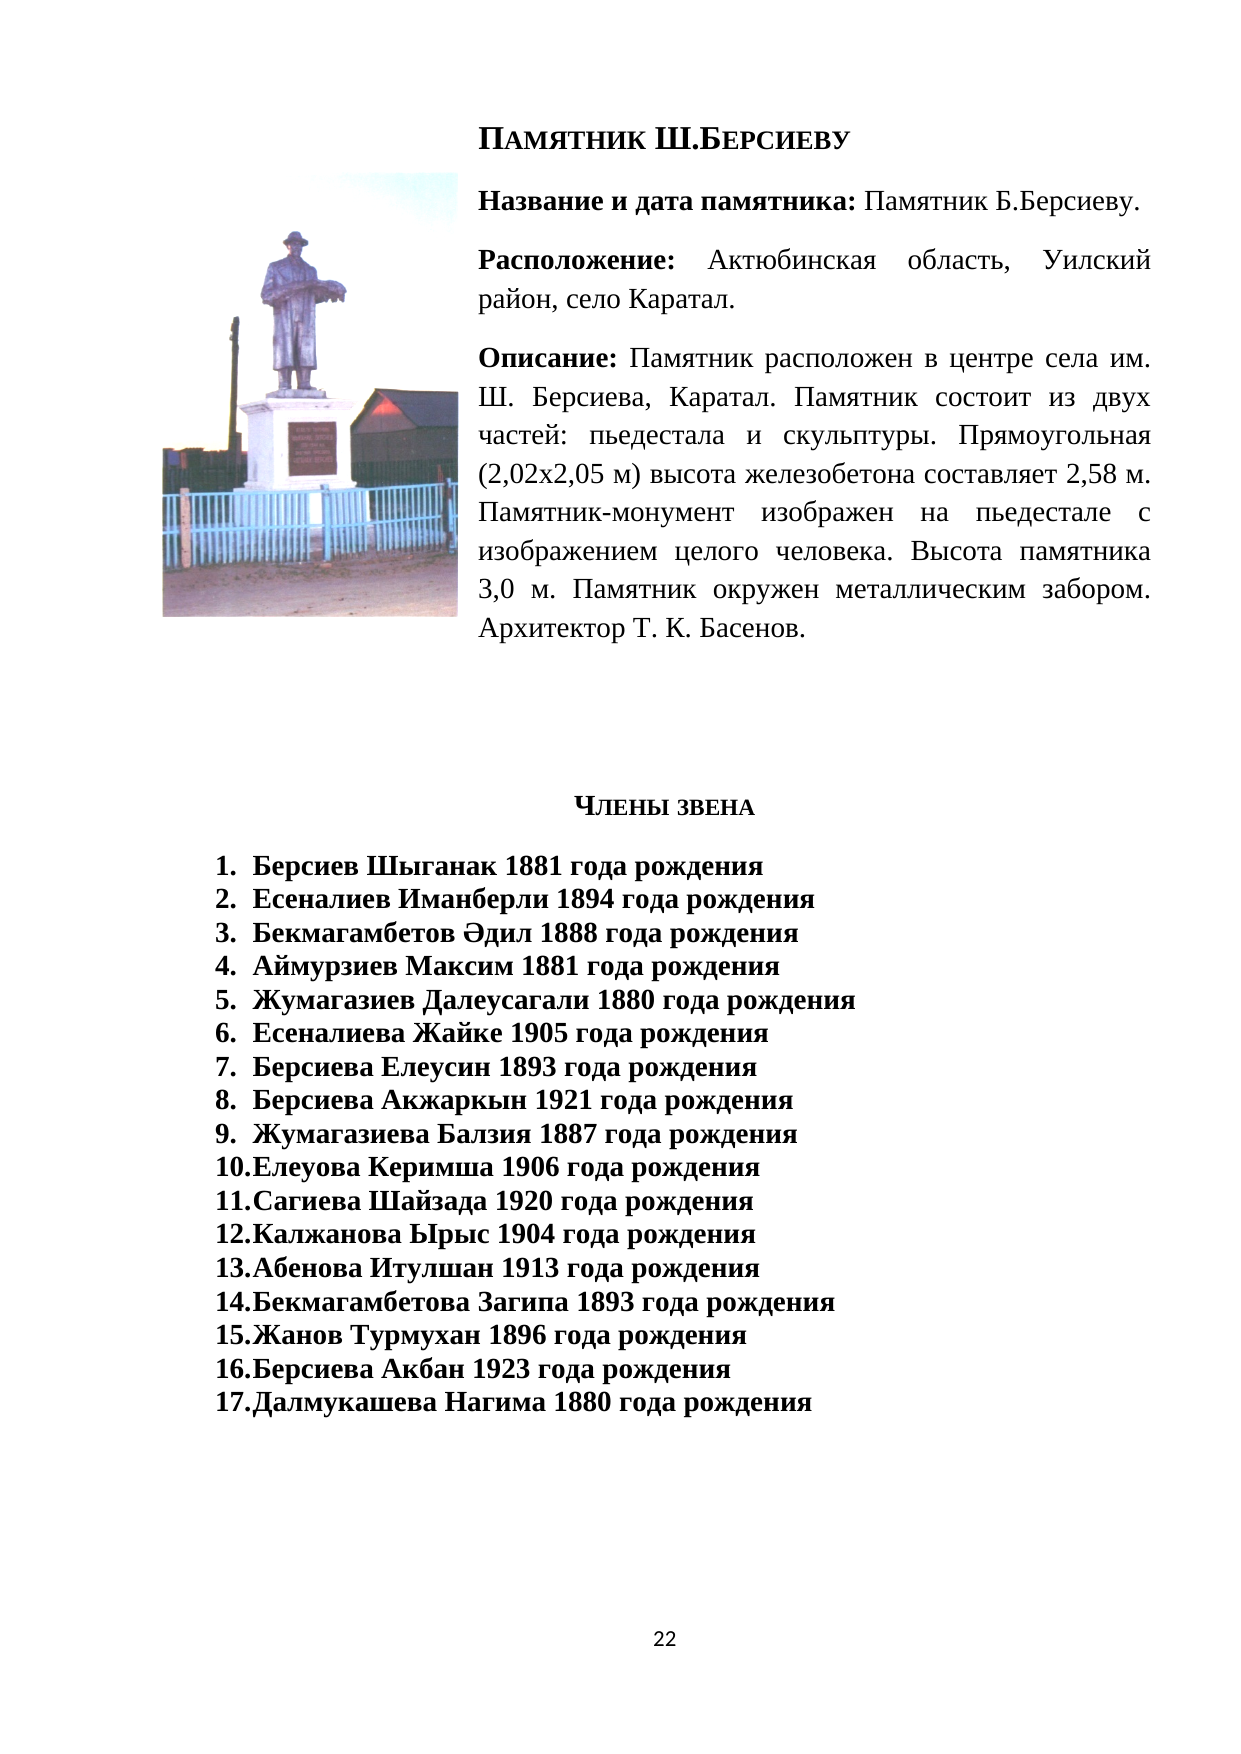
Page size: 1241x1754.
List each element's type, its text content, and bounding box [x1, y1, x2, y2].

list Берсиева Елеусин 1893 года рождения [215, 1049, 1152, 1082]
text Памятник Ш.Берсиеву [177, 118, 1152, 156]
list Есеналиева Жайке 1905 года рождения [215, 1015, 1152, 1049]
text Описание: Памятник расположен в центре села им. Ш. Берсиева, Каратал. Памятник состоит из двух частей: пьедестала и скульптуры. Прямоугольная (2,02х2,05 м) высота железобетона составляет 2,58 м. Памятник-монумент изображен на пьедестале с изображением целого человека. Высота памятника 3,0 м. Памятник окружен металлическим забором. Архитектор Т. К. Басенов. [177, 340, 1152, 644]
list Бекмагамбетова Загипа 1893 года рождения [215, 1284, 1152, 1317]
list Берсиева Акжаркын 1921 года рождения [215, 1082, 1152, 1116]
list Берсиева Акбан 1923 года рождения [215, 1351, 1152, 1384]
list Жанов Турмухан 1896 года рождения [215, 1317, 1152, 1351]
list Сагиева Шайзада 1920 года рождения [215, 1183, 1152, 1217]
list Есеналиев Иманберли 1894 года рождения [215, 881, 1152, 915]
list Берсиев Шыганак 1881 года рождения [215, 848, 1152, 881]
text Название и дата памятника: Памятник Б.Берсиеву. [459, 183, 1152, 217]
list Жумагазиев Далеусагали 1880 года рождения [215, 982, 1152, 1015]
text Расположение: Актюбинская область, Уилский район, село Каратал. [459, 242, 1152, 314]
list Аймурзиев Максим 1881 года рождения [215, 948, 1152, 982]
list Бекмагамбетов Әдил 1888 года рождения [215, 915, 1152, 948]
list Елеуова Керимша 1906 года рождения [215, 1149, 1152, 1183]
list Абенова Итулшан 1913 года рождения [215, 1250, 1152, 1284]
text Члены звена [177, 788, 1152, 822]
list Жумагазиева Балзия 1887 года рождения [215, 1116, 1152, 1149]
list Калжанова Ырыс 1904 года рождения [215, 1217, 1152, 1250]
list Далмукашева Нагима 1880 года рождения [215, 1384, 1152, 1418]
